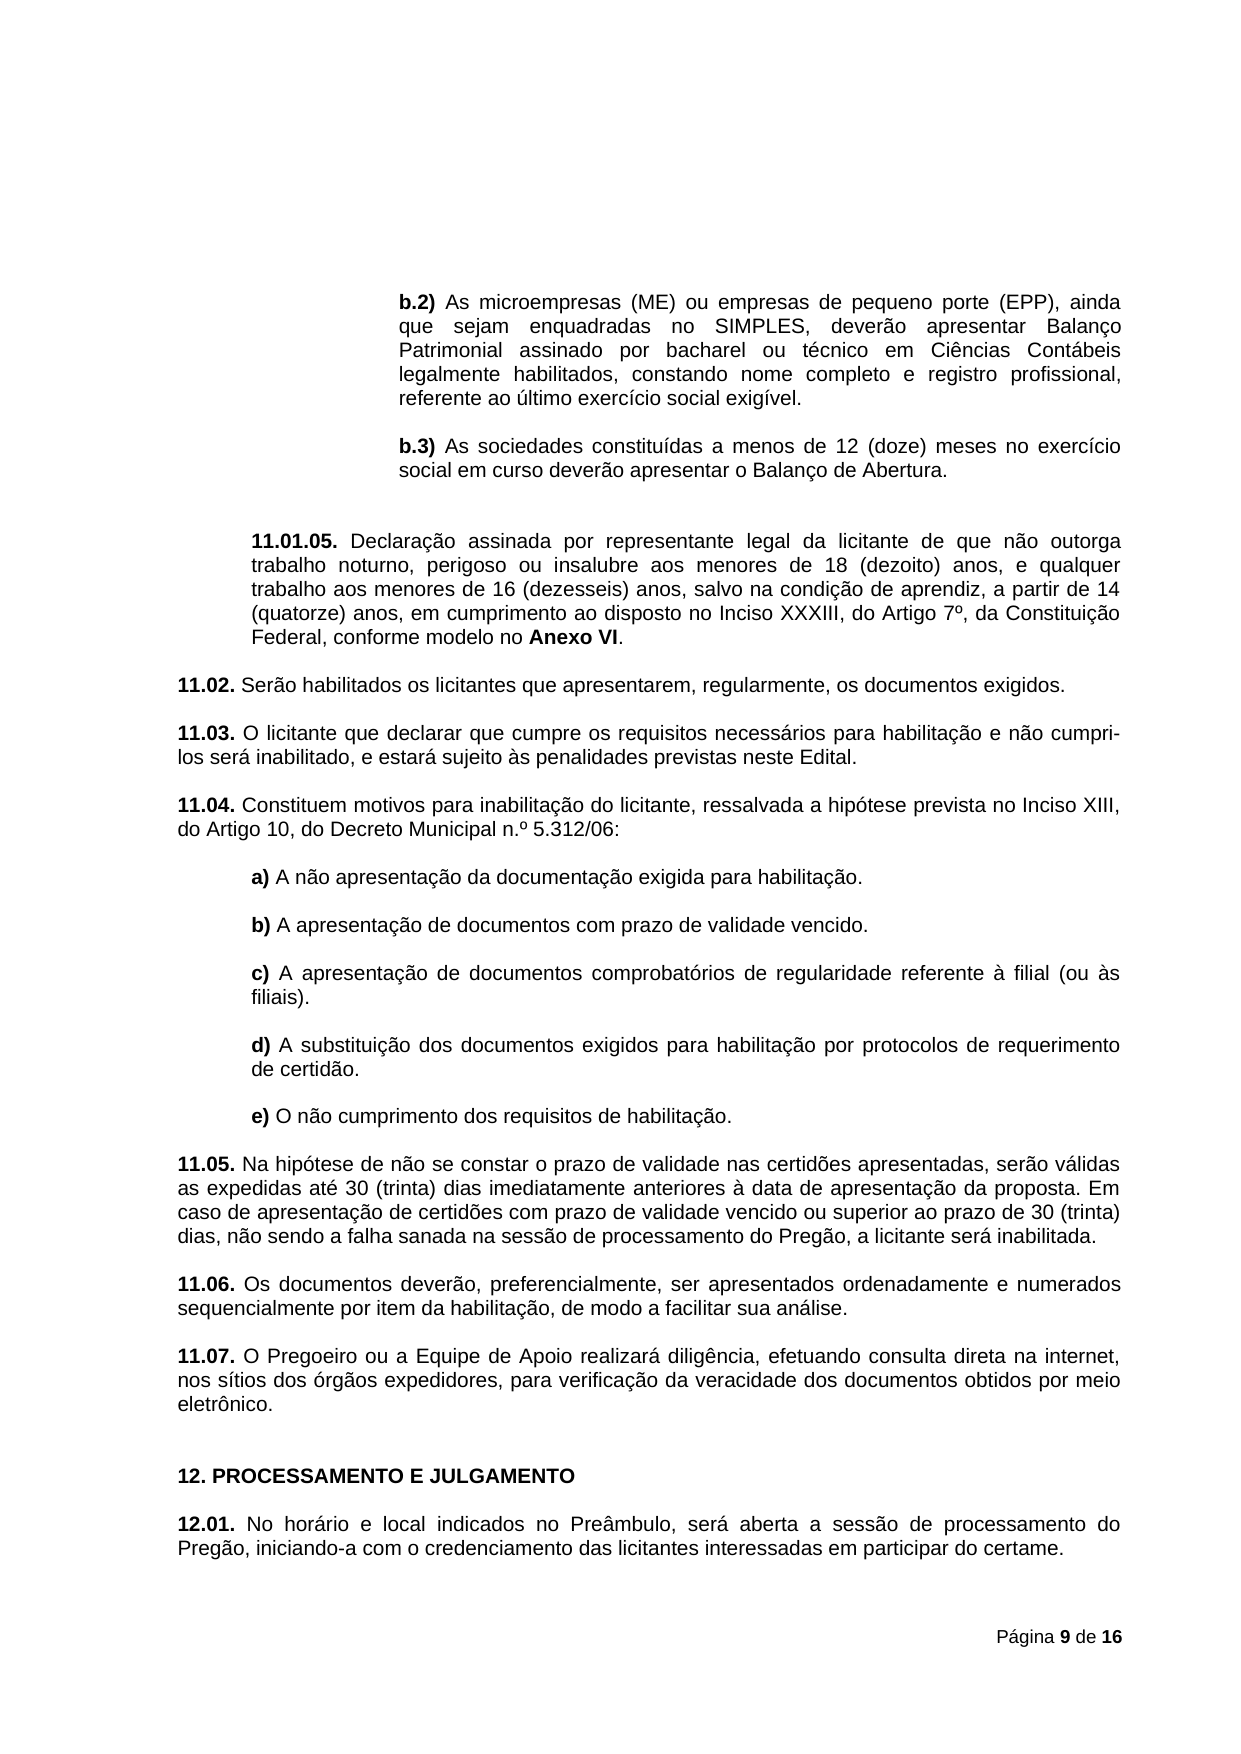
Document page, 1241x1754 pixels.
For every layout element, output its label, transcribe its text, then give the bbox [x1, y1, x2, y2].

text 11.04. Constituem motivos para inabilitação do licitante, ressalvada a hipótese prevista no Inciso XIII, do Artigo 10, do Decreto Municipal n.º 5.312/06: [177, 793, 1122, 841]
text 11.01.05. Declaração assinada por representante legal da licitante de que não outorga trabalho noturno, perigoso ou insalubre aos menores de 18 (dezoito) anos, e qualquer trabalho aos menores de 16 (dezesseis) anos, salvo na condição de aprendiz, a partir de 14 (quatorze) anos, em cumprimento ao disposto no Inciso XXXIII, do Artigo 7º, da Constituição Federal, conforme modelo no Anexo VI. [251, 529, 1122, 649]
text 12.01. No horário e local indicados no Preâmbulo, será aberta a sessão de processamento do Pregão, iniciando-a com o credenciamento das licitantes interessadas em participar do certame. [177, 1512, 1122, 1559]
text 11.07. O Pregoeiro ou a Equipe de Apoio realizará diligência, efetuando consulta direta na internet, nos sítios dos órgãos expedidores, para verificação da veracidade dos documentos obtidos por meio eletrônico. [177, 1344, 1122, 1416]
text a) A não apresentação da documentação exigida para habilitação. [177, 865, 1122, 889]
text 11.05. Na hipótese de não se constar o prazo de validade nas certidões apresentadas, serão válidas as expedidas até 30 (trinta) dias imediatamente anteriores à data de apresentação da proposta. Em caso de apresentação de certidões com prazo de validade vencido ou superior ao prazo de 30 (trinta) dias, não sendo a falha sanada na sessão de processamento do Pregão, a licitante será inabilitada. [177, 1152, 1122, 1248]
text 12. PROCESSAMENTO E JULGAMENTO [177, 1464, 1122, 1488]
text b.2) As microempresas (ME) ou empresas de pequeno porte (EPP), ainda que sejam enquadradas no SIMPLES, deverão apresentar Balanço Patrimonial assinado por bacharel ou técnico em Ciências Contábeis legalmente habilitados, constando nome completo e registro profissional, referente ao último exercício social exigível. [398, 290, 1122, 409]
text d) A substituição dos documentos exigidos para habilitação por protocolos de requerimento de certidão. [251, 1032, 1122, 1080]
text 11.02. Serão habilitados os licitantes que apresentarem, regularmente, os documentos exigidos. [177, 673, 1122, 697]
text b) A apresentação de documentos com prazo de validade vencido. [177, 913, 1122, 937]
text 11.06. Os documentos deverão, preferencialmente, ser apresentados ordenadamente e numerados sequencialmente por item da habilitação, de modo a facilitar sua análise. [177, 1272, 1122, 1320]
text c) A apresentação de documentos comprobatórios de regularidade referente à filial (ou às filiais). [251, 961, 1122, 1008]
text b.3) As sociedades constituídas a menos de 12 (doze) meses no exercício social em curso deverão apresentar o Balanço de Abertura. [398, 433, 1122, 481]
text 11.03. O licitante que declarar que cumpre os requisitos necessários para habilitação e não cumpri-los será inabilitado, e estará sujeito às penalidades previstas neste Edital. [177, 721, 1122, 769]
text e) O não cumprimento dos requisitos de habilitação. [177, 1104, 1122, 1128]
